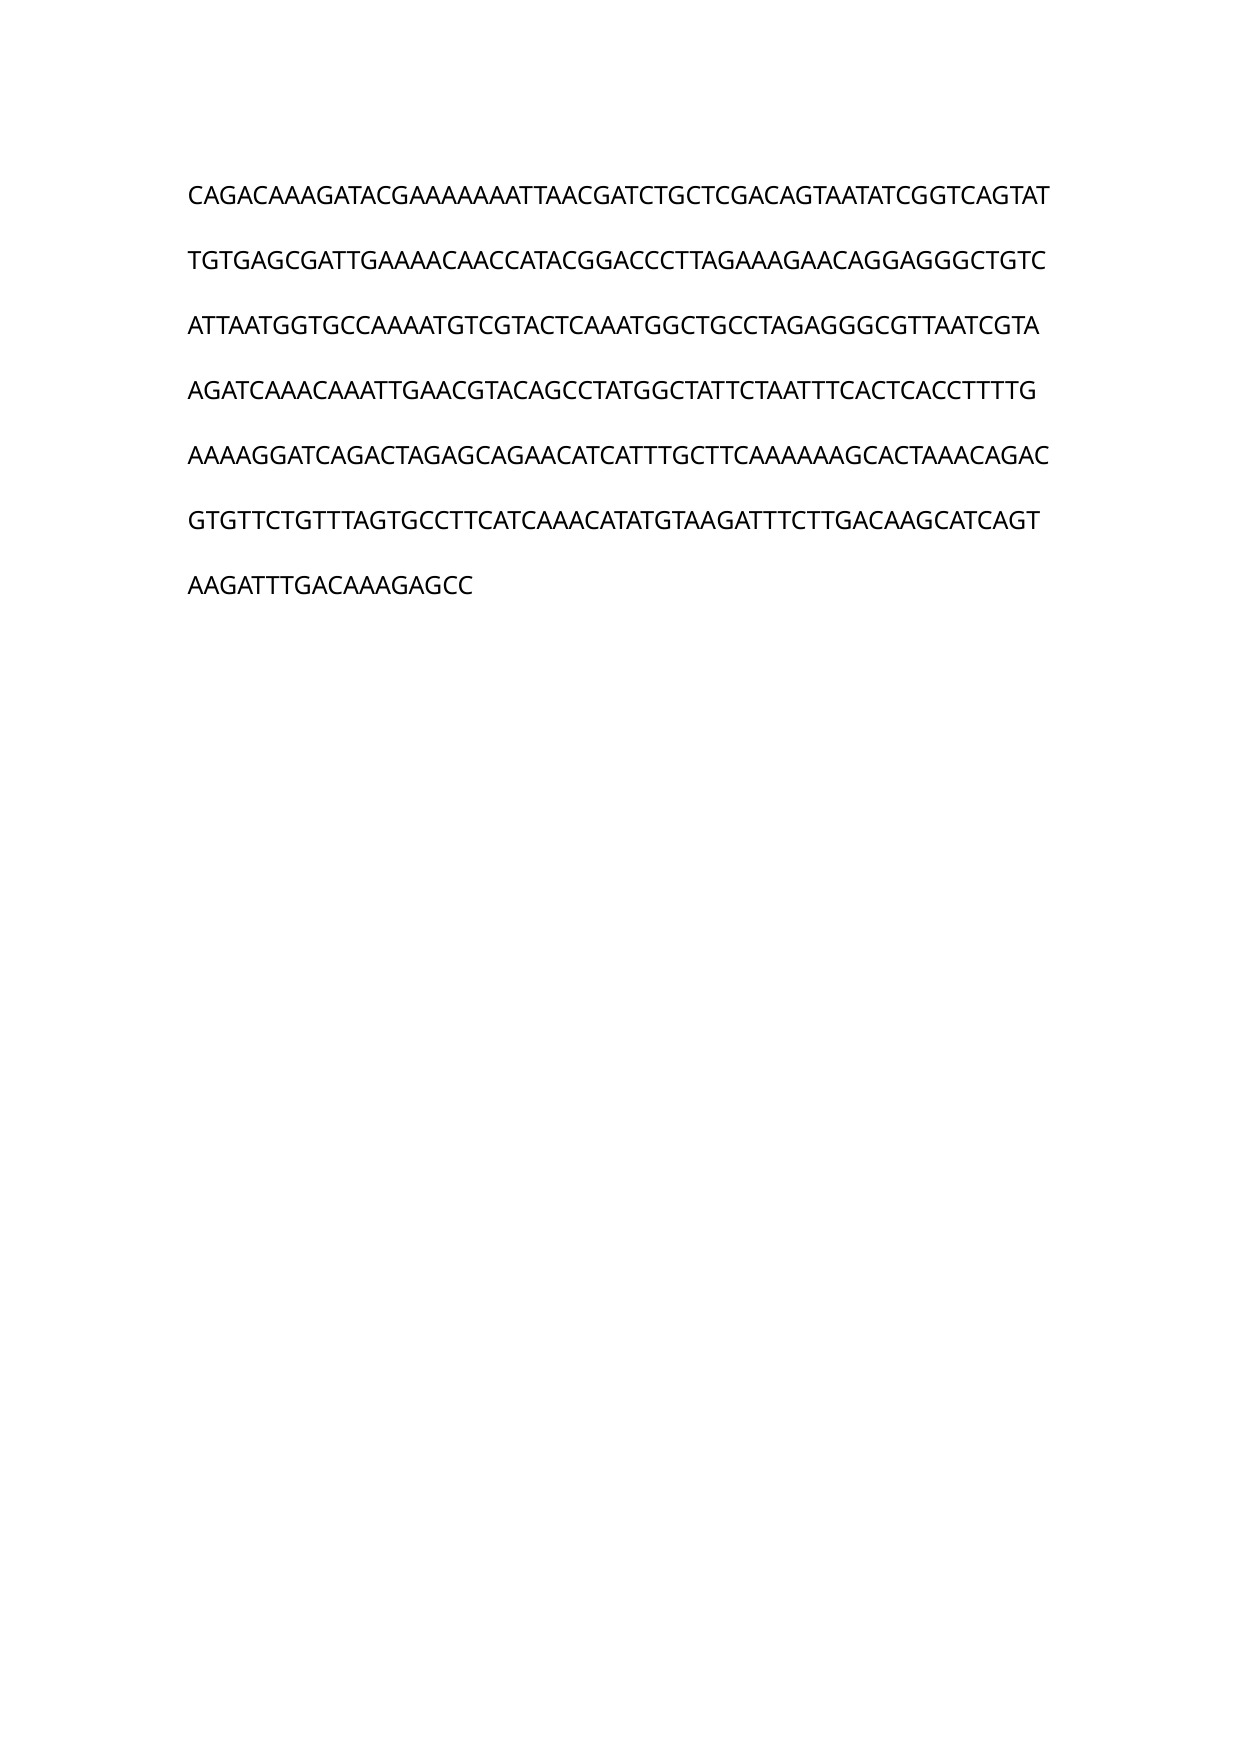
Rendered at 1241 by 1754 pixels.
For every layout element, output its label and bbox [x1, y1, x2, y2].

text [187, 162, 1053, 617]
